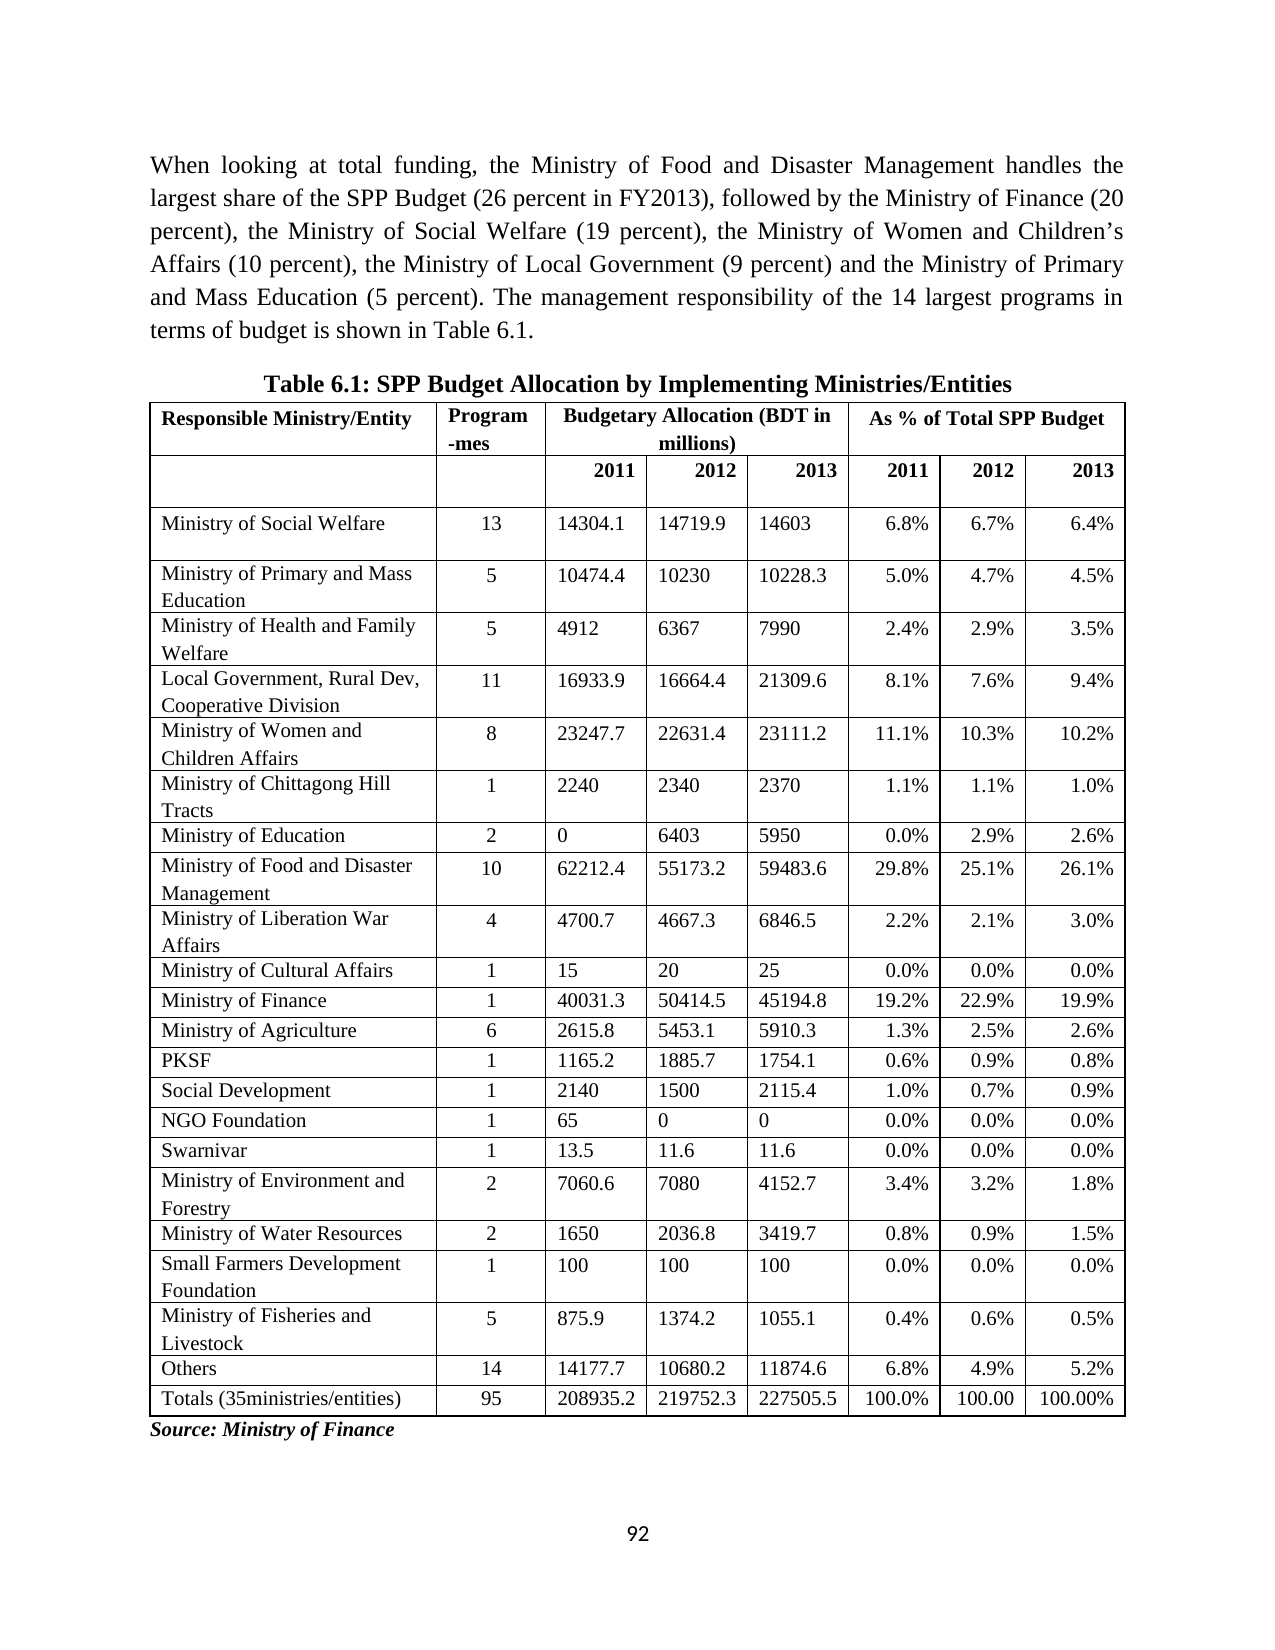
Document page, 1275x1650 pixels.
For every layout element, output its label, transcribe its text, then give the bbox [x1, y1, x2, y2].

table_cell 2.2% [849, 906, 939, 957]
table_cell 14719.9 [647, 508, 747, 559]
table_cell 13 [437, 508, 545, 559]
table_cell 100 [546, 1251, 646, 1302]
table_cell 11.6 [647, 1138, 747, 1167]
table_cell 2013 [1026, 456, 1124, 507]
table_cell 4.9% [941, 1356, 1025, 1384]
table_cell 11874.6 [748, 1356, 848, 1384]
table_cell 3419.7 [748, 1221, 848, 1249]
table_cell 8 [437, 718, 545, 769]
table_cell Ministry of Women and Children Affairs [151, 718, 436, 769]
table_cell Ministry of Cultural Affairs [151, 958, 436, 987]
table_cell 2011 [849, 456, 939, 507]
table_cell 3.5% [1026, 613, 1124, 664]
table_cell Ministry of Health and Family Welfare [151, 613, 436, 664]
table_cell 40031.3 [546, 988, 646, 1017]
table_cell 6 [437, 1018, 545, 1047]
table_cell 0.0% [849, 823, 939, 852]
table_cell 65 [546, 1108, 646, 1137]
table_cell 10230 [647, 561, 747, 612]
table_cell Ministry of Finance [151, 988, 436, 1017]
table_cell 1 [437, 1108, 545, 1137]
table_cell 0.0% [1026, 958, 1124, 987]
table_cell 5.2% [1026, 1356, 1124, 1384]
table_cell 15 [546, 958, 646, 987]
table_cell 3.4% [849, 1168, 939, 1219]
table_cell 23111.2 [748, 718, 848, 769]
table_cell 1.8% [1026, 1168, 1124, 1219]
table_header Budgetary Allocation (BDT in millions) [546, 403, 848, 454]
table_cell 1 [437, 958, 545, 987]
table_cell 95 [437, 1386, 545, 1414]
table_cell 62212.4 [546, 853, 646, 904]
table_cell 7.6% [941, 666, 1025, 717]
table_cell PKSF [151, 1048, 436, 1077]
table_cell Social Development Foundation [151, 1078, 436, 1107]
table_cell 10474.4 [546, 561, 646, 612]
table_cell 1500 [647, 1078, 747, 1107]
table_cell 26.1% [1026, 853, 1124, 904]
table_cell 2 [437, 1221, 545, 1249]
table_cell 1 [437, 1138, 545, 1167]
table_cell Totals (35ministries/entities) [151, 1386, 436, 1414]
table_cell 4 [437, 906, 545, 957]
table_cell 2.4% [849, 613, 939, 664]
table_cell 45194.8 [748, 988, 848, 1017]
table_cell 0.6% [849, 1048, 939, 1077]
table_cell Others [151, 1356, 436, 1384]
table_cell 0.0% [849, 1138, 939, 1167]
table_cell NGO Foundation [151, 1108, 436, 1137]
table_cell 8.1% [849, 666, 939, 717]
table_cell 23247.7 [546, 718, 646, 769]
table_cell Ministry of Agriculture [151, 1018, 436, 1047]
table_cell 1 [437, 1251, 545, 1302]
table_cell 100.0% [849, 1386, 939, 1414]
table_cell Ministry of Environment and Forestry [151, 1168, 436, 1219]
table_cell 29.8% [849, 853, 939, 904]
table_cell 1374.2 [647, 1303, 747, 1354]
table_cell 3.2% [941, 1168, 1025, 1219]
table_cell 100 [647, 1251, 747, 1302]
table_cell Ministry of Chittagong Hill Tracts [151, 771, 436, 822]
table_cell 0.6% [941, 1303, 1025, 1354]
table_cell 4.5% [1026, 561, 1124, 612]
table_cell 5950 [748, 823, 848, 852]
table_cell 2012 [647, 456, 747, 507]
table_cell 0 [647, 1108, 747, 1137]
table_cell 1 [437, 988, 545, 1017]
table_cell 0 [546, 823, 646, 852]
table_cell 0.0% [849, 1251, 939, 1302]
table_cell 6367 [647, 613, 747, 664]
table_cell 2 [437, 823, 545, 852]
table_cell Small Farmers Development Foundation [151, 1251, 436, 1302]
table_cell 6.7% [941, 508, 1025, 559]
table_cell 22.9% [941, 988, 1025, 1017]
table_cell 2012 [941, 456, 1025, 507]
table_cell Ministry of Primary and Mass Education [151, 561, 436, 612]
table_header Responsible Ministry/Entity [151, 403, 436, 454]
table_cell 4667.3 [647, 906, 747, 957]
table_cell 0.8% [1026, 1048, 1124, 1077]
table_cell 0.0% [1026, 1138, 1124, 1167]
table_cell 14177.7 [546, 1356, 646, 1384]
table_cell 13.5 [546, 1138, 646, 1167]
table_cell 50414.5 [647, 988, 747, 1017]
table_cell 4912 [546, 613, 646, 664]
table_cell Swarnivar [151, 1138, 436, 1167]
table_cell 59483.6 [748, 853, 848, 904]
table_cell 1.0% [1026, 771, 1124, 822]
table_cell Ministry of Food and Disaster Management [151, 853, 436, 904]
table_cell 1650 [546, 1221, 646, 1249]
table_cell 0.7% [941, 1078, 1025, 1107]
text When looking at total funding, the Ministry of Food and Disaster Management handles the largest share of the SPP Budget (26 percent in FY2013), followed by the Ministry of Finance (20 percent), the Ministry of Social Welfare (19 percent), the Ministry of Women and Children’s Affairs (10 percent), the Ministry of Local Government (9 percent) and the Ministry of Primary and Mass Education (5 percent). The management responsibility of the 14 largest programs in terms of budget is shown in Table 6.1. [150, 150, 1125, 344]
table_cell 1 [437, 1048, 545, 1077]
table_cell 5 [437, 613, 545, 664]
table_cell 7080 [647, 1168, 747, 1219]
table_header Program-mes (No.) [437, 403, 545, 454]
table_cell 1055.1 [748, 1303, 848, 1354]
table_cell 2036.8 [647, 1221, 747, 1249]
table_cell 14 [437, 1356, 545, 1384]
table_cell 5.0% [849, 561, 939, 612]
table_cell 0.0% [941, 958, 1025, 987]
table_cell 55173.2 [647, 853, 747, 904]
table_cell 14304.1 [546, 508, 646, 559]
table_cell Local Government, Rural Dev, Cooperative Division [151, 666, 436, 717]
table_cell 219752.3 [647, 1386, 747, 1414]
table_cell 1.3% [849, 1018, 939, 1047]
table_cell 4700.7 [546, 906, 646, 957]
text Source: Ministry of Finance [150, 1417, 1125, 1441]
table_cell 1.5% [1026, 1221, 1124, 1249]
table_cell 25 [748, 958, 848, 987]
table_cell 19.9% [1026, 988, 1124, 1017]
table_header As % of Total SPP Budget [849, 403, 1124, 454]
table_cell 100.00% [1026, 1386, 1124, 1414]
table_cell 7060.6 [546, 1168, 646, 1219]
table_cell 1.1% [849, 771, 939, 822]
table_cell 1165.2 [546, 1048, 646, 1077]
table_cell 16664.4 [647, 666, 747, 717]
table_cell 0.8% [849, 1221, 939, 1249]
table_cell 5453.1 [647, 1018, 747, 1047]
table_cell 0.0% [941, 1138, 1025, 1167]
table_cell 10228.3 [748, 561, 848, 612]
table_cell [151, 456, 436, 507]
table_cell 4.7% [941, 561, 1025, 612]
table_cell 0.0% [1026, 1251, 1124, 1302]
table_cell [437, 456, 545, 507]
table_cell 2.1% [941, 906, 1025, 957]
table_cell 2.6% [1026, 1018, 1124, 1047]
table_cell 0.0% [1026, 1108, 1124, 1137]
table_cell 2.6% [1026, 823, 1124, 852]
table_cell 9.4% [1026, 666, 1124, 717]
table_cell 21309.6 [748, 666, 848, 717]
table_cell 11.6 [748, 1138, 848, 1167]
table_cell 2340 [647, 771, 747, 822]
table_cell 2.9% [941, 823, 1025, 852]
table_cell 19.2% [849, 988, 939, 1017]
table_cell 227505.5 [748, 1386, 848, 1414]
table_cell 6.4% [1026, 508, 1124, 559]
table_cell Ministry of Social Welfare [151, 508, 436, 559]
table_cell 5 [437, 1303, 545, 1354]
table_cell 100 [748, 1251, 848, 1302]
table_cell 0.9% [1026, 1078, 1124, 1107]
table_cell 5 [437, 561, 545, 612]
table_cell 0.0% [849, 1108, 939, 1137]
table_cell 10680.2 [647, 1356, 747, 1384]
table_cell Ministry of Education [151, 823, 436, 852]
table_cell 1754.1 [748, 1048, 848, 1077]
table_cell 6846.5 [748, 906, 848, 957]
subtitle Table 6.1: SPP Budget Allocation by Implementing Ministries/Entities [150, 369, 1125, 398]
table_cell 100.00% [941, 1386, 1025, 1414]
table_cell 10 [437, 853, 545, 904]
table_cell Ministry of Fisheries and Livestock [151, 1303, 436, 1354]
table_cell 1 [437, 771, 545, 822]
table_cell 1885.7 [647, 1048, 747, 1077]
table_cell 2615.8 [546, 1018, 646, 1047]
table_cell 7990 [748, 613, 848, 664]
table_cell 11 [437, 666, 545, 717]
table_cell 0.0% [941, 1251, 1025, 1302]
table_cell 0.9% [941, 1221, 1025, 1249]
table_cell 2240 [546, 771, 646, 822]
table_cell 0.0% [941, 1108, 1025, 1137]
table_cell 2011 [546, 456, 646, 507]
table_cell 0.4% [849, 1303, 939, 1354]
table_cell 6.8% [849, 508, 939, 559]
table_cell 25.1% [941, 853, 1025, 904]
table_cell 875.9 [546, 1303, 646, 1354]
table_cell 10.3% [941, 718, 1025, 769]
table_cell 10.2% [1026, 718, 1124, 769]
table_cell 2115.4 [748, 1078, 848, 1107]
table_cell Ministry of Liberation War Affairs [151, 906, 436, 957]
table_cell 208935.2 [546, 1386, 646, 1414]
table_cell 2 [437, 1168, 545, 1219]
table_cell 2370 [748, 771, 848, 822]
table_cell 20 [647, 958, 747, 987]
table_cell 1 [437, 1078, 545, 1107]
table_cell 0.0% [849, 958, 939, 987]
table_cell 2140 [546, 1078, 646, 1107]
table_cell 5910.3 [748, 1018, 848, 1047]
table_cell 0.9% [941, 1048, 1025, 1077]
table_cell 2.9% [941, 613, 1025, 664]
table_cell 1.0% [849, 1078, 939, 1107]
table_cell 11.1% [849, 718, 939, 769]
table_cell Ministry of Water Resources [151, 1221, 436, 1249]
table_cell 0.5% [1026, 1303, 1124, 1354]
table_cell 14603 [748, 508, 848, 559]
table_cell 6.8% [849, 1356, 939, 1384]
table_cell 2013 [748, 456, 848, 507]
table_cell 16933.9 [546, 666, 646, 717]
table_cell 22631.4 [647, 718, 747, 769]
table_cell 4152.7 [748, 1168, 848, 1219]
table_cell 1.1% [941, 771, 1025, 822]
table_cell 3.0% [1026, 906, 1124, 957]
table_cell 6403 [647, 823, 747, 852]
table_cell 0 [748, 1108, 848, 1137]
table_cell 2.5% [941, 1018, 1025, 1047]
